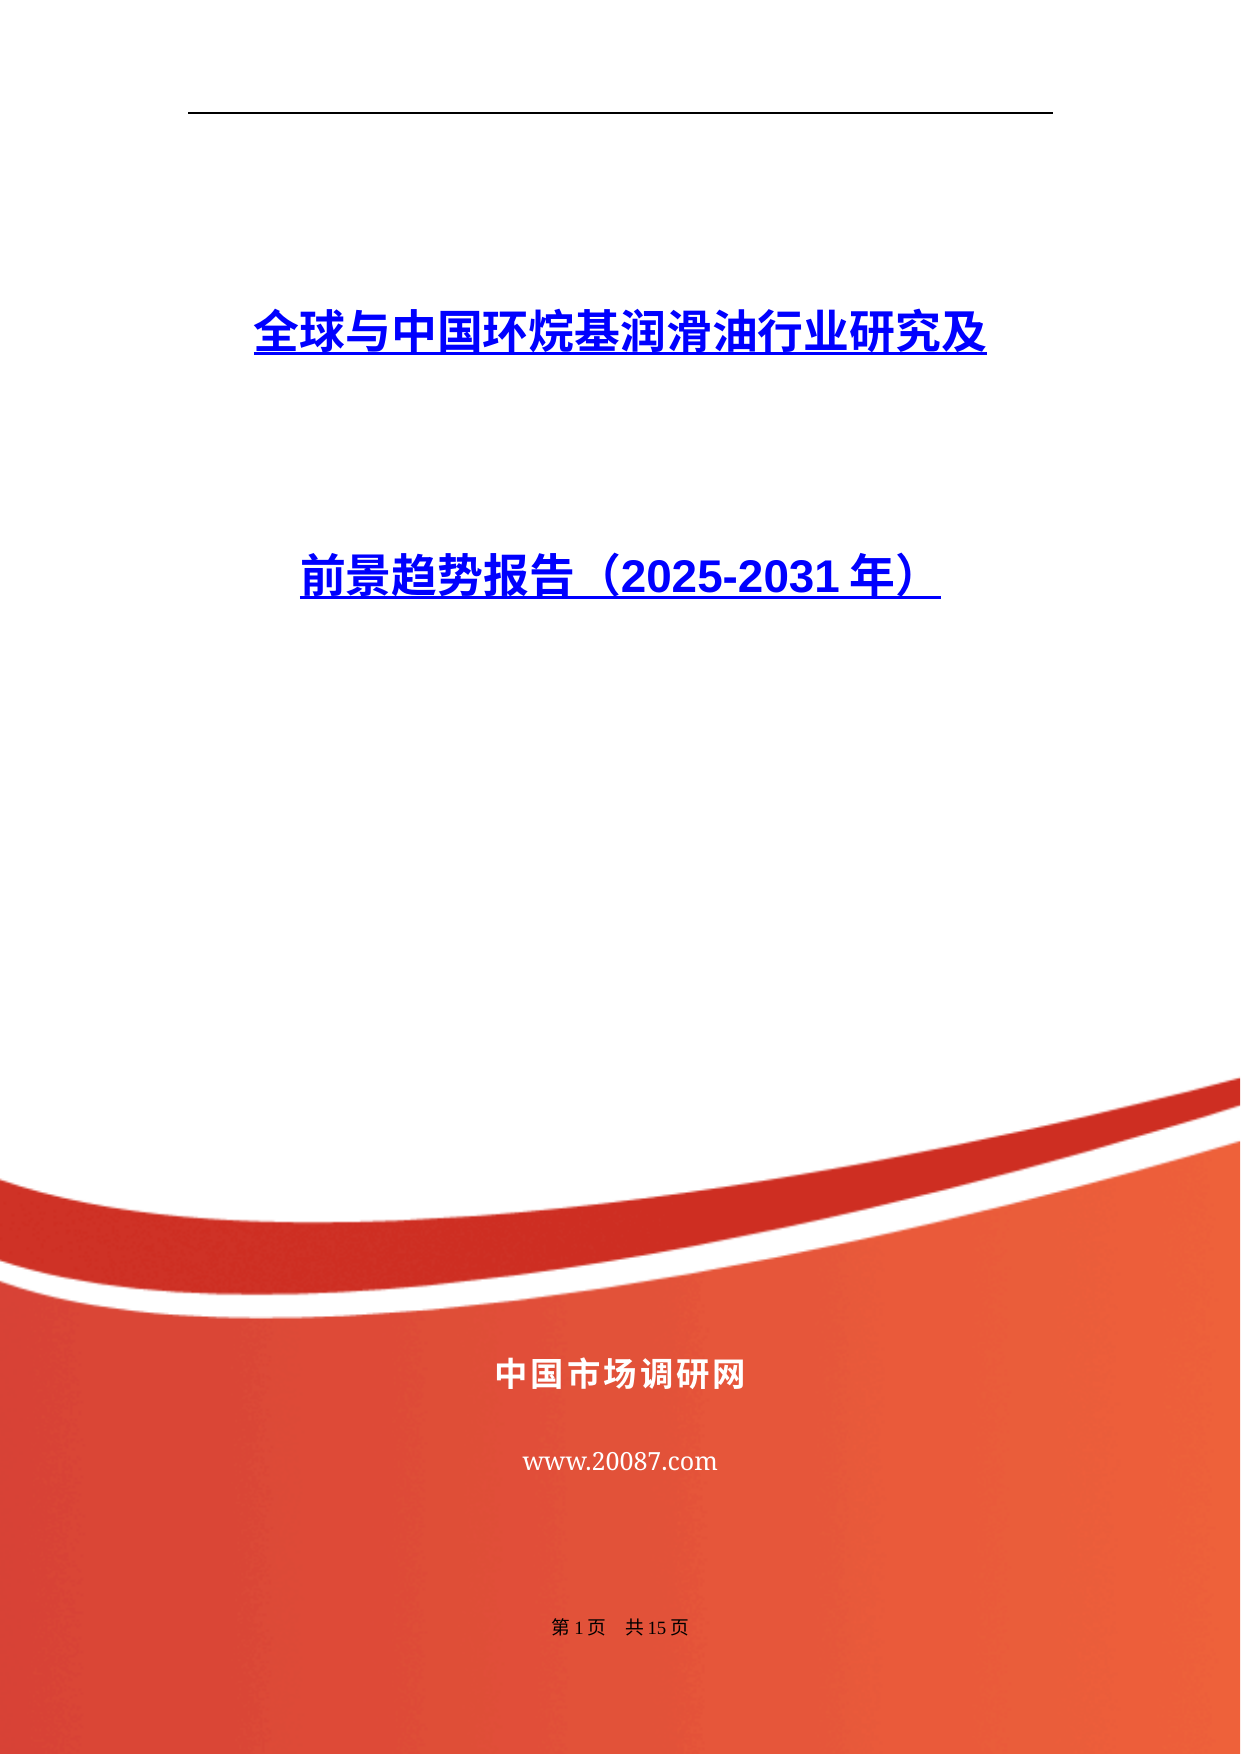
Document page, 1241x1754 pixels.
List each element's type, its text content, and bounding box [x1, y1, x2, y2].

table_header 全球与中国环烷基润滑油行业研究及前景趋势报告（2025-2031年） [188, 207, 1053, 773]
picture [0, 1006, 1241, 1754]
text www.20087.com [187, 1428, 1053, 1493]
subtitle 中国市场调研网 [187, 1339, 1053, 1404]
